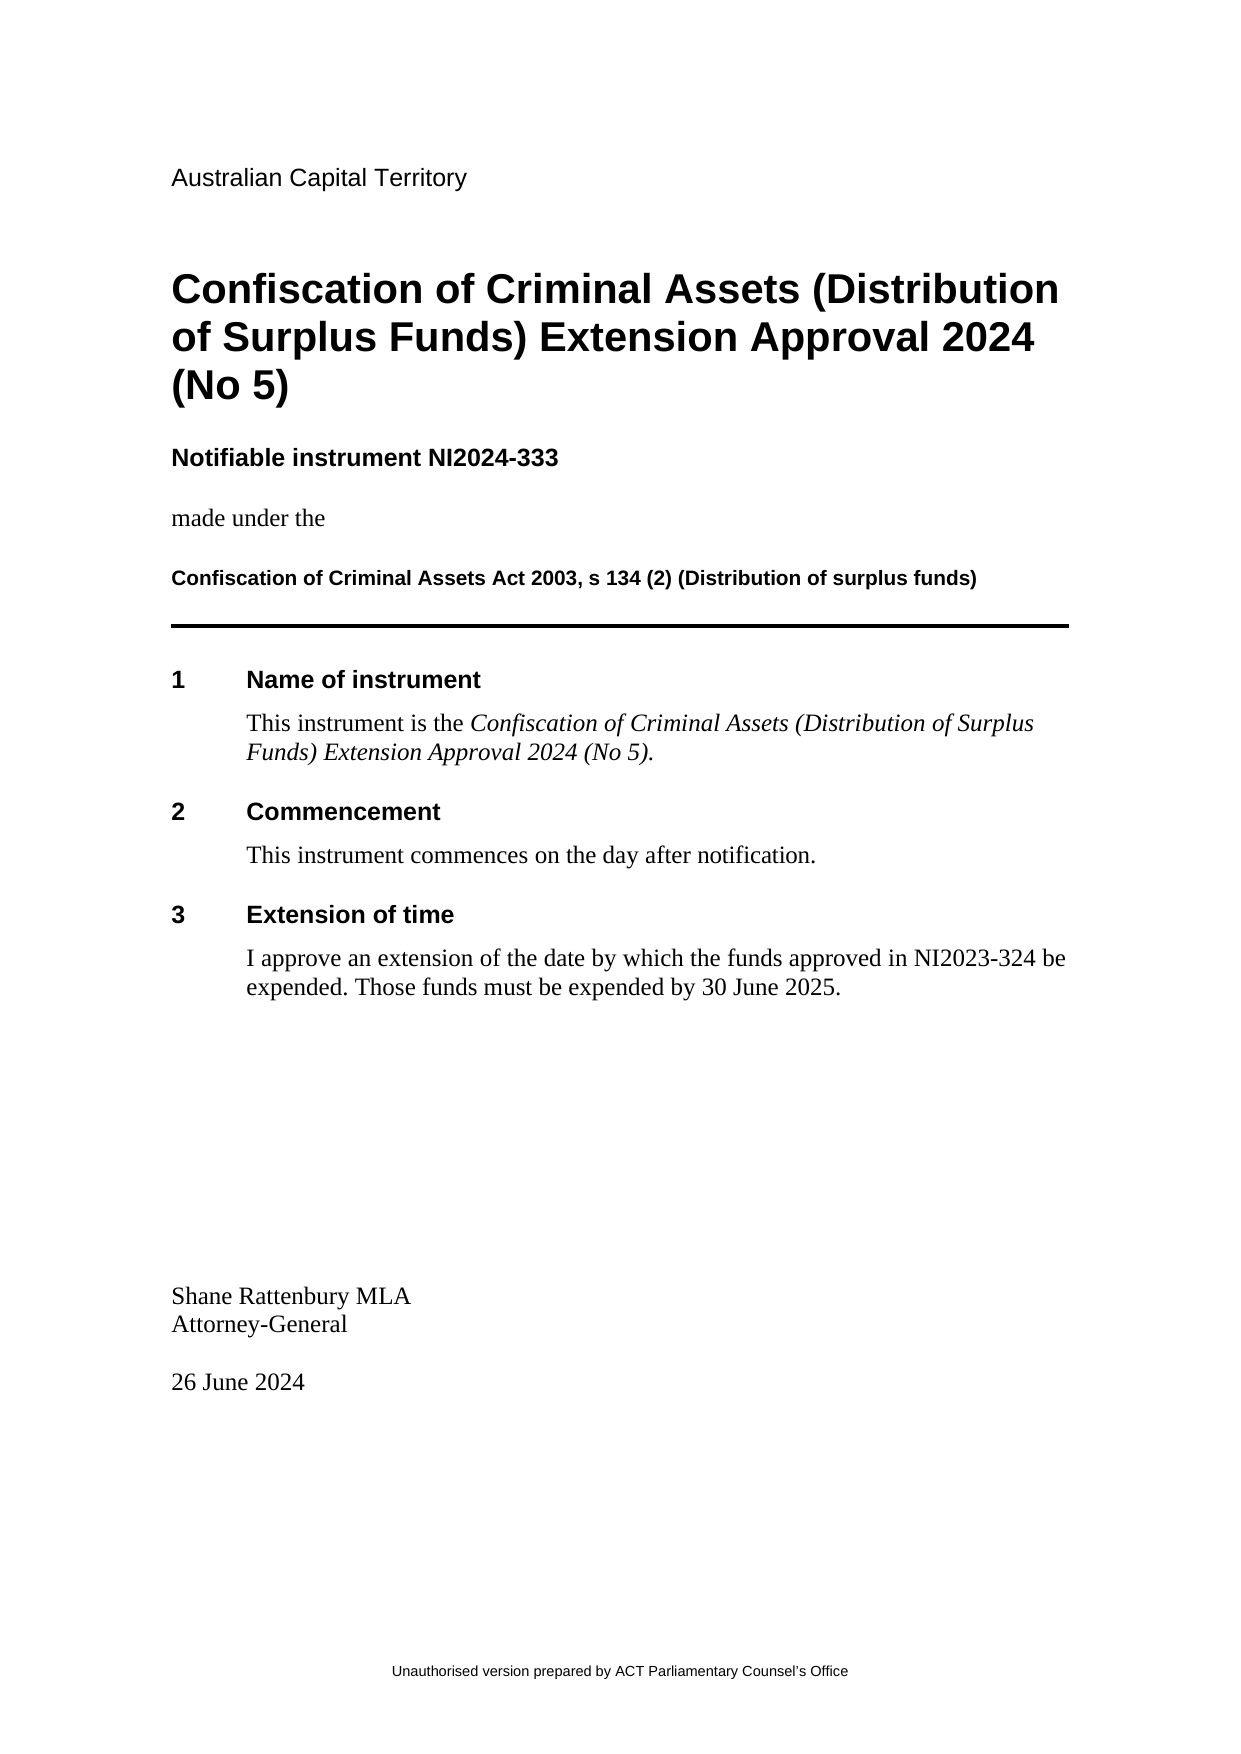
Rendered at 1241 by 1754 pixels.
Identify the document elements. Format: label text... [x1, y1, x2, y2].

text This instrument commences on the day after notification. [246, 840, 1069, 869]
text Confiscation of Criminal Assets Act 2003, s 134 (2) (Distribution of surplus funds) [171, 565, 1069, 589]
text Confiscation of Criminal Assets (Distribution of Surplus Funds) Extension Approval 2024 (No 5) [171, 264, 1069, 408]
text Australian Capital Territory [171, 162, 1069, 191]
text Attorney-General [171, 1309, 1069, 1338]
text 26 June 2024 [171, 1367, 1069, 1396]
list Commencement [171, 797, 1069, 825]
list Name of instrument [171, 664, 1069, 693]
text This instrument is the Confiscation of Criminal Assets (Distribution of Surplus Funds) Extension Approval 2024 (No 5). [246, 708, 1069, 765]
text Shane Rattenbury MLA [171, 1281, 1069, 1309]
text Notifiable instrument NI2024-333 [171, 443, 1069, 472]
text made under the [171, 503, 1069, 532]
text I approve an extension of the date by which the funds approved in NI2023-324 be expended. Those funds must be expended by 30 June 2025. [246, 943, 1069, 1001]
list Extension of time [171, 900, 1069, 929]
